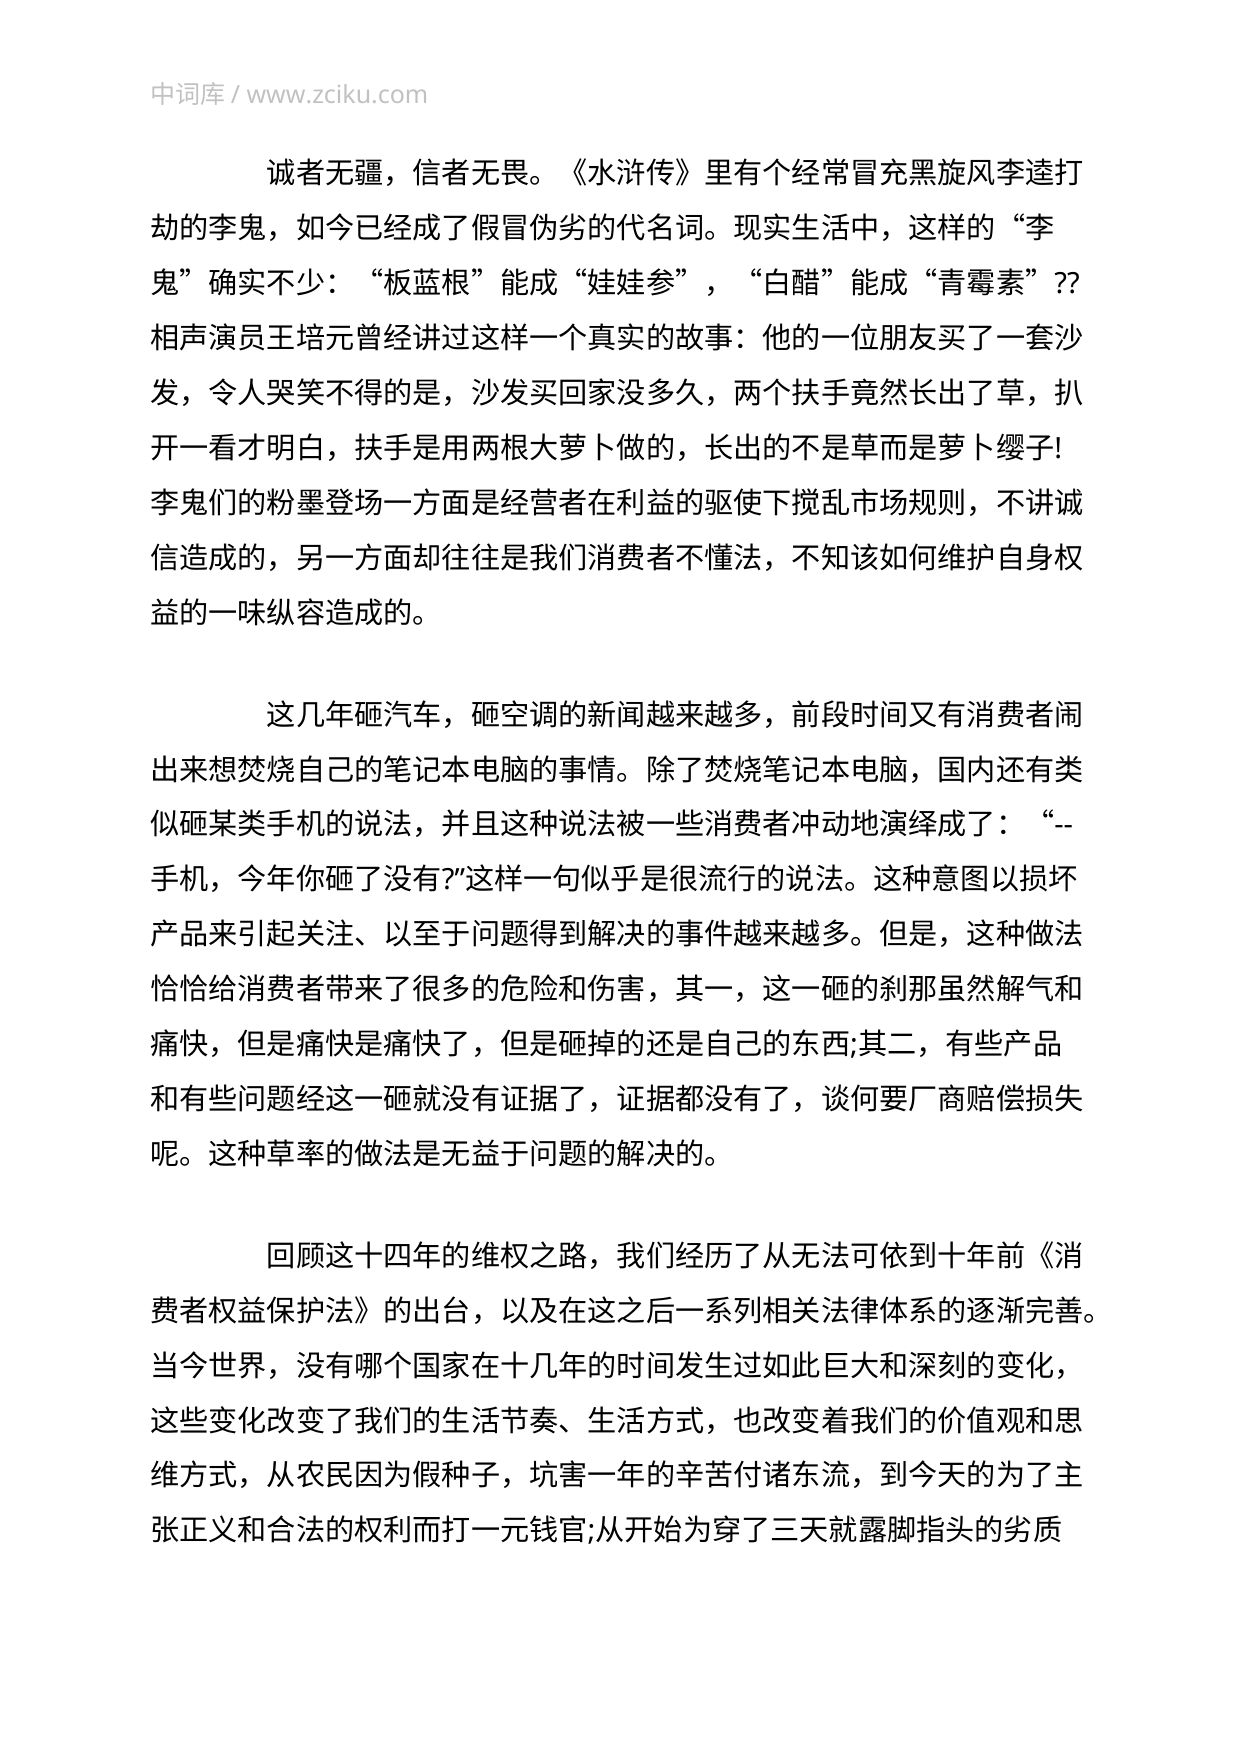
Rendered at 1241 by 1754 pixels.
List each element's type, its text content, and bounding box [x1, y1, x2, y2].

text 这几年砸汽车，砸空调的新闻越来越多，前段时间又有消费者闹出来想焚烧自己的笔记本电脑的事情。除了焚烧笔记本电脑，国内还有类似砸某类手机的说法，并且这种说法被一些消费者冲动地演绎成了：“--手机，今年你砸了没有?”这样一句似乎是很流行的说法。这种意图以损坏产品来引起关注、以至于问题得到解决的事件越来越多。但是，这种做法恰恰给消费者带来了很多的危险和伤害，其一，这一砸的刹那虽然解气和痛快，但是痛快是痛快了，但是砸掉的还是自己的东西;其二，有些产品和有些问题经这一砸就没有证据了，证据都没有了，谈何要厂商赔偿损失呢。这种草率的做法是无益于问题的解决的。 [150, 691, 1090, 1173]
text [150, 1232, 1090, 1549]
text 诚者无疆，信者无畏。《水浒传》里有个经常冒充黑旋风李逵打劫的李鬼，如今已经成了假冒伪劣的代名词。现实生活中，这样的“李鬼”确实不少：“板蓝根”能成“娃娃参”，“白醋”能成“青霉素”??相声演员王培元曾经讲过这样一个真实的故事：他的一位朋友买了一套沙发，令人哭笑不得的是，沙发买回家没多久，两个扶手竟然长出了草，扒开一看才明白，扶手是用两根大萝卜做的，长出的不是草而是萝卜缨子!李鬼们的粉墨登场一方面是经营者在利益的驱使下搅乱市场规则，不讲诚信造成的，另一方面却往往是我们消费者不懂法，不知该如何维护自身权益的一味纵容造成的。 [150, 150, 1090, 632]
